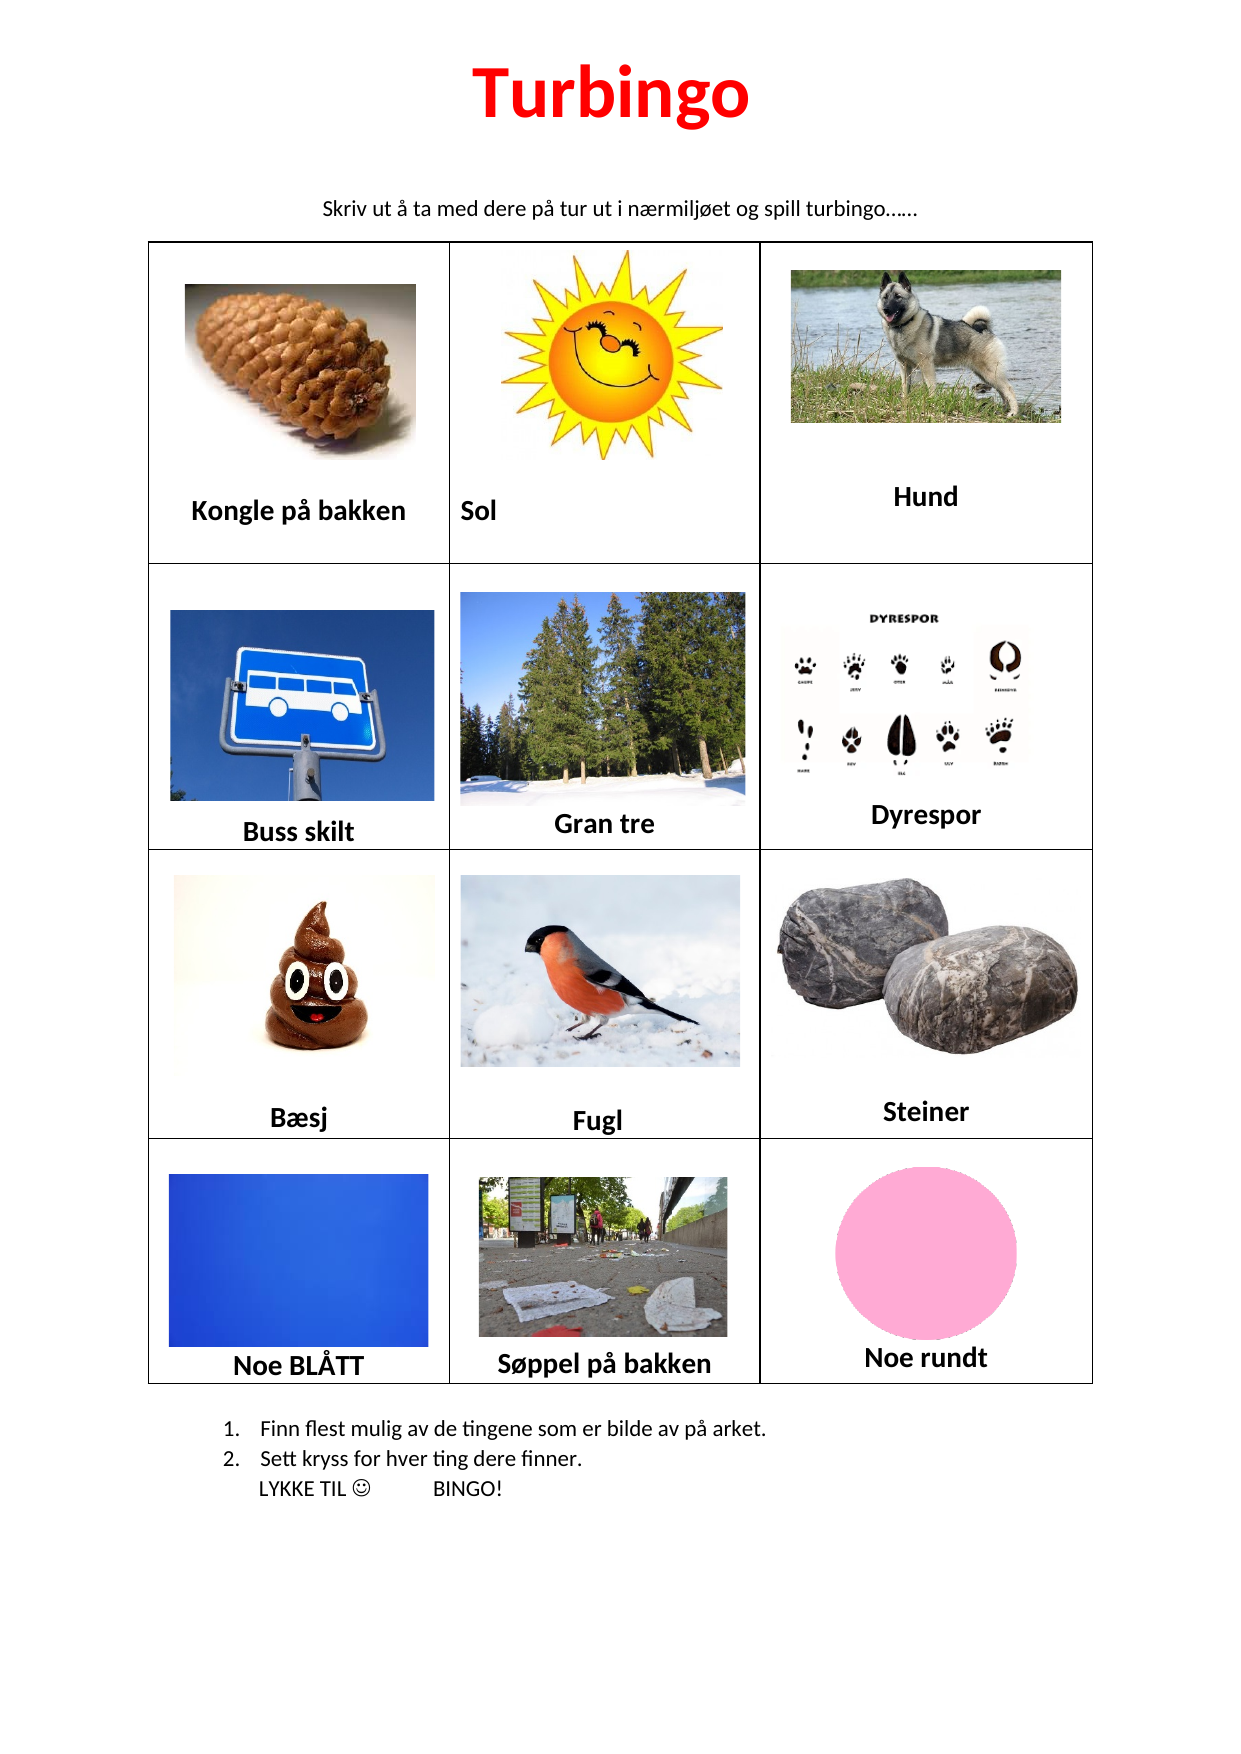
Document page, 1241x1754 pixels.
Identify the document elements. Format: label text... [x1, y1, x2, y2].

list LYKKE TIL BINGO! [223, 1474, 1093, 1502]
picture [771, 592, 1042, 796]
picture [501, 250, 723, 460]
picture [184, 284, 416, 460]
table_header Hund [761, 243, 1092, 563]
table_cell Fugl [450, 850, 759, 1138]
picture [835, 1167, 1017, 1340]
table_cell Dyrespor [761, 564, 1092, 849]
table_header Sol [450, 243, 759, 563]
table_cell Søppel på bakken [450, 1139, 759, 1382]
text Skriv ut å ta med dere på tur ut i nærmiljøet og spill turbingo…… [148, 194, 1093, 222]
picture [170, 609, 437, 801]
table_cell Noe BLÅTT [149, 1139, 449, 1382]
picture [790, 270, 1062, 423]
table_cell Gran tre [450, 564, 759, 849]
table_cell Bæsj [149, 850, 449, 1138]
table_cell Steiner [761, 850, 1092, 1138]
picture [478, 1176, 729, 1337]
table_header Kongle på bakken [149, 243, 449, 563]
table_cell Buss skilt [149, 564, 449, 849]
picture [771, 878, 1081, 1058]
picture [460, 875, 743, 1067]
picture [168, 1174, 429, 1347]
list Sett kryss for hver ting dere finner. [223, 1444, 1093, 1472]
picture [173, 875, 437, 1076]
picture [460, 592, 746, 806]
table_cell Noe rundt [761, 1139, 1092, 1382]
list Finn flest mulig av de tingene som er bilde av på arket. [223, 1414, 1093, 1442]
